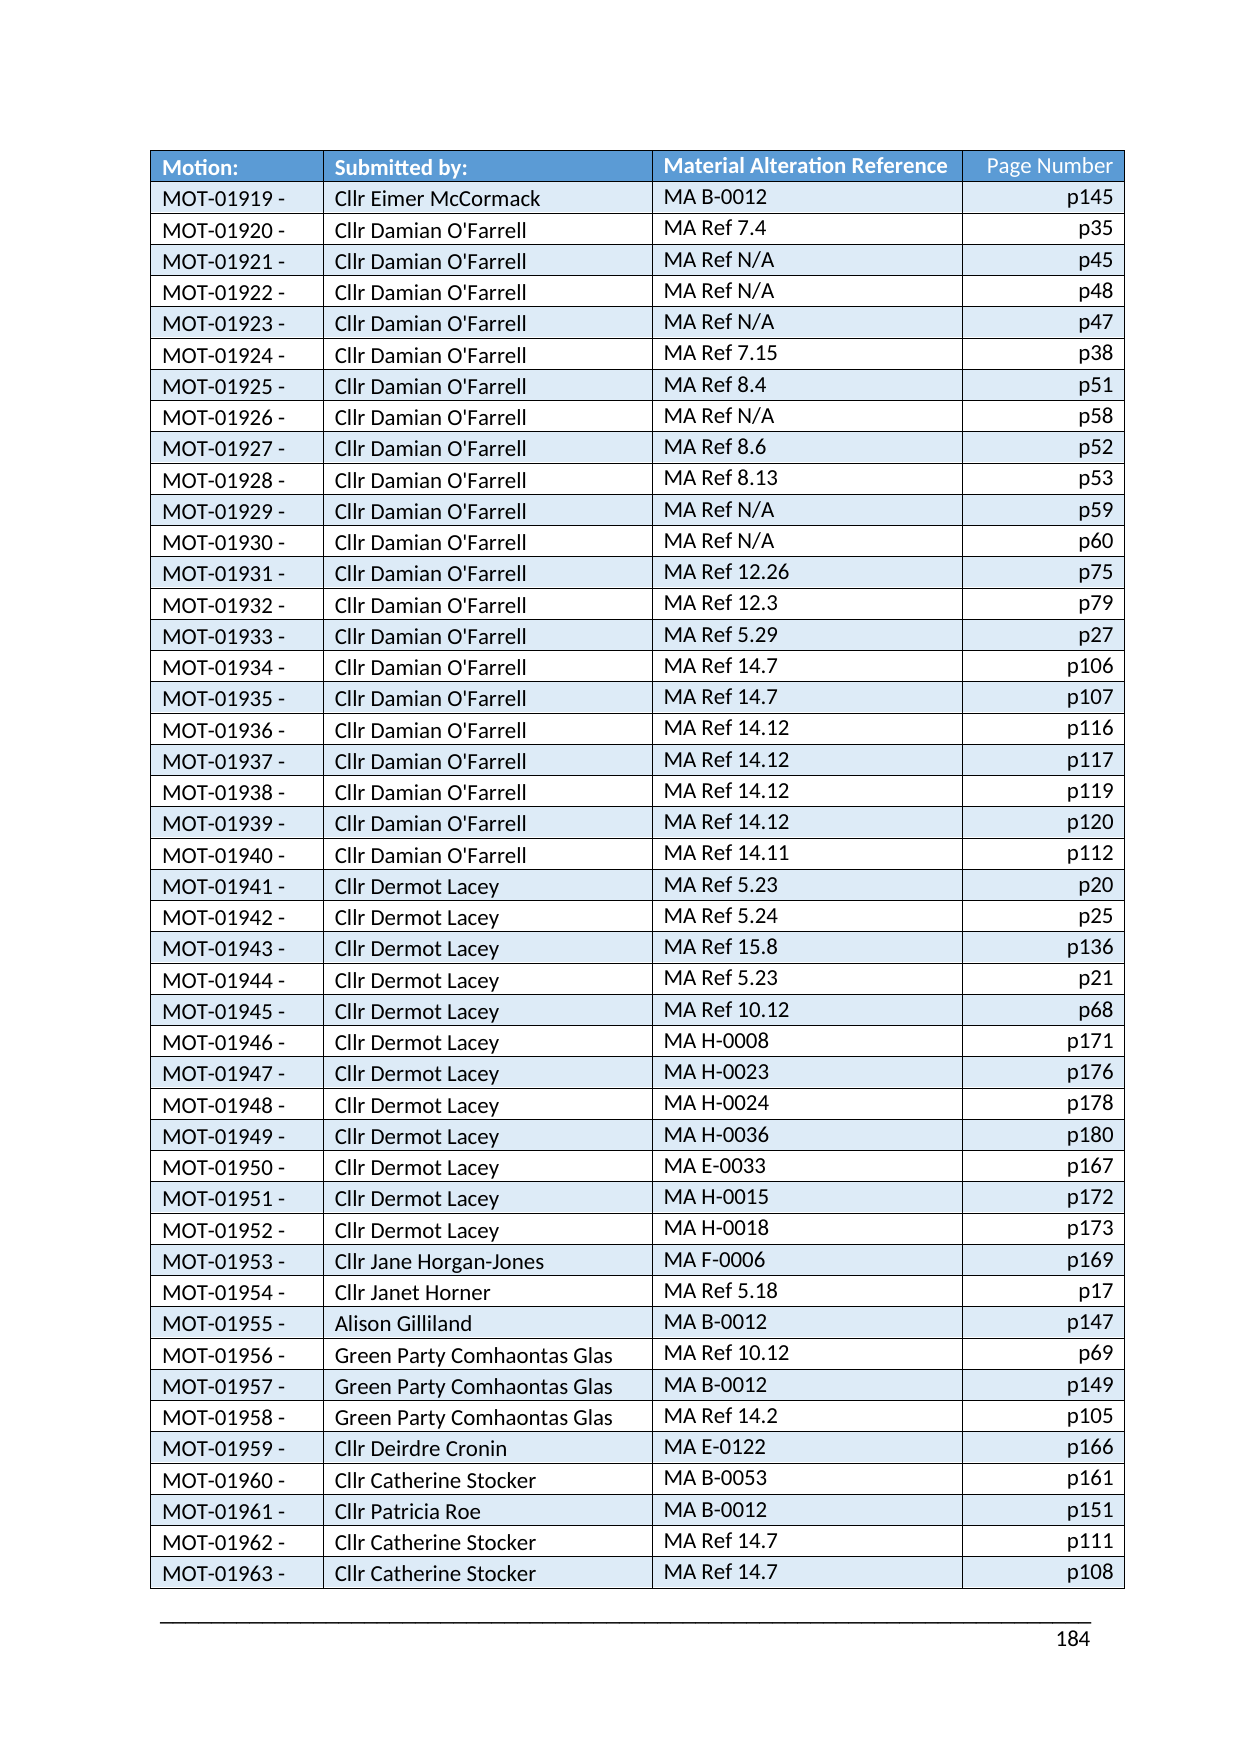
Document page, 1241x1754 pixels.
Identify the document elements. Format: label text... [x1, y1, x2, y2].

table_header Material Alteration Reference [653, 151, 962, 181]
table_cell Alison Gilliland [324, 1307, 652, 1337]
table_cell MA Ref 7.4 [653, 214, 962, 244]
table_cell p38 [963, 339, 1124, 369]
table_cell MA Ref 8.6 [653, 432, 962, 462]
table_cell Cllr Damian O'Farrell [324, 307, 652, 337]
table_cell Cllr Dermot Lacey [324, 1057, 652, 1087]
table_cell Cllr Janet Horner [324, 1276, 652, 1306]
table_cell p25 [963, 901, 1124, 931]
table_cell p52 [963, 432, 1124, 462]
table_cell MA H-0024 [653, 1089, 962, 1119]
table_cell MA Ref 14.12 [653, 807, 962, 837]
table_cell MOT-01932 - [151, 589, 323, 619]
table_cell MA Ref 14.12 [653, 714, 962, 744]
table_cell Cllr Damian O'Farrell [324, 432, 652, 462]
table_cell Cllr Damian O'Farrell [324, 714, 652, 744]
table_cell MOT-01948 - [151, 1089, 323, 1119]
table_cell Cllr Dermot Lacey [324, 1026, 652, 1056]
table_cell p68 [963, 995, 1124, 1025]
table_cell MOT-01960 - [151, 1464, 323, 1494]
table_cell MOT-01936 - [151, 714, 323, 744]
table_cell MOT-01947 - [151, 1057, 323, 1087]
table_cell MOT-01928 - [151, 464, 323, 494]
table_cell p112 [963, 839, 1124, 869]
table_cell MA Ref 8.4 [653, 370, 962, 400]
table_cell MA Ref 12.3 [653, 589, 962, 619]
table_cell MA B-0012 [653, 1370, 962, 1400]
table_cell MOT-01949 - [151, 1120, 323, 1150]
table_cell p20 [963, 870, 1124, 900]
table_cell Cllr Catherine Stocker [324, 1526, 652, 1556]
table_cell Cllr Dermot Lacey [324, 901, 652, 931]
table_cell Cllr Damian O'Farrell [324, 526, 652, 556]
table_cell Cllr Damian O'Farrell [324, 620, 652, 650]
table_cell MOT-01924 - [151, 339, 323, 369]
table_cell MOT-01939 - [151, 807, 323, 837]
table_cell p53 [963, 464, 1124, 494]
table_cell p47 [963, 307, 1124, 337]
table_cell p106 [963, 651, 1124, 681]
table_cell MA Ref N/A [653, 307, 962, 337]
table_cell MOT-01957 - [151, 1370, 323, 1400]
table_cell p75 [963, 557, 1124, 587]
table_cell Cllr Dermot Lacey [324, 1214, 652, 1244]
table_cell Cllr Damian O'Farrell [324, 745, 652, 775]
table_cell p145 [963, 182, 1124, 212]
table_cell Cllr Damian O'Farrell [324, 245, 652, 275]
table_cell MOT-01943 - [151, 932, 323, 962]
table_cell p51 [963, 370, 1124, 400]
table_cell MA Ref 14.7 [653, 1557, 962, 1587]
table_cell Cllr Deirdre Cronin [324, 1432, 652, 1462]
table_cell MOT-01927 - [151, 432, 323, 462]
table_cell Cllr Damian O'Farrell [324, 339, 652, 369]
table_cell Green Party Comhaontas Glas [324, 1339, 652, 1369]
table_cell MOT-01926 - [151, 401, 323, 431]
table_cell MA B-0012 [653, 1495, 962, 1525]
table_cell MA Ref 14.12 [653, 745, 962, 775]
table_cell MOT-01954 - [151, 1276, 323, 1306]
table_cell p136 [963, 932, 1124, 962]
table_cell p108 [963, 1557, 1124, 1587]
table_cell MA Ref 15.8 [653, 932, 962, 962]
table_cell MA H-0018 [653, 1214, 962, 1244]
table_cell Cllr Catherine Stocker [324, 1464, 652, 1494]
table_cell MA F-0006 [653, 1245, 962, 1275]
table_cell Green Party Comhaontas Glas [324, 1370, 652, 1400]
table_cell MA Ref 14.2 [653, 1401, 962, 1431]
table_cell p45 [963, 245, 1124, 275]
table_cell p60 [963, 526, 1124, 556]
table_cell MA B-0012 [653, 1307, 962, 1337]
table_cell Cllr Dermot Lacey [324, 964, 652, 994]
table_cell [324, 1557, 652, 1587]
table_cell p35 [963, 214, 1124, 244]
table_cell MA H-0015 [653, 1182, 962, 1212]
table_cell MA Ref 7.15 [653, 339, 962, 369]
table_cell MA Ref 14.7 [653, 1526, 962, 1556]
table_cell MOT-01934 - [151, 651, 323, 681]
table_cell MA E-0033 [653, 1151, 962, 1181]
table_cell p48 [963, 276, 1124, 306]
table_cell MOT-01925 - [151, 370, 323, 400]
table_cell Cllr Damian O'Farrell [324, 370, 652, 400]
table_cell MOT-01951 - [151, 1182, 323, 1212]
table_cell MOT-01937 - [151, 745, 323, 775]
table_cell MOT-01946 - [151, 1026, 323, 1056]
table_cell Cllr Damian O'Farrell [324, 776, 652, 806]
table_cell MA Ref 5.24 [653, 901, 962, 931]
table_cell MOT-01922 - [151, 276, 323, 306]
table_cell MA Ref 14.7 [653, 651, 962, 681]
table_cell Cllr Damian O'Farrell [324, 401, 652, 431]
table_cell Cllr Damian O'Farrell [324, 589, 652, 619]
table_cell Cllr Damian O'Farrell [324, 464, 652, 494]
table_cell Cllr Dermot Lacey [324, 995, 652, 1025]
table_cell p21 [963, 964, 1124, 994]
table_cell Cllr Dermot Lacey [324, 1120, 652, 1150]
table_cell Green Party Comhaontas Glas [324, 1401, 652, 1431]
table_cell p173 [963, 1214, 1124, 1244]
table_cell MOT-01920 - [151, 214, 323, 244]
table_header Motion: [151, 151, 323, 181]
table_cell MOT-01956 - [151, 1339, 323, 1369]
table_cell MOT-01929 - [151, 495, 323, 525]
table_cell MOT-01919 - [151, 182, 323, 212]
table_cell Cllr Dermot Lacey [324, 1182, 652, 1212]
table_cell p172 [963, 1182, 1124, 1212]
table_header Submitted by: [324, 151, 652, 181]
table_cell MA H-0023 [653, 1057, 962, 1087]
table_cell MA B-0053 [653, 1464, 962, 1494]
table_cell Cllr Eimer McCormack [324, 182, 652, 212]
table_cell Cllr Damian O'Farrell [324, 495, 652, 525]
table_cell MA Ref 14.11 [653, 839, 962, 869]
table_cell MA Ref 5.18 [653, 1276, 962, 1306]
table_cell MOT-01940 - [151, 839, 323, 869]
table_cell MOT-01942 - [151, 901, 323, 931]
table_cell MA Ref 5.29 [653, 620, 962, 650]
table_cell MA Ref 5.23 [653, 870, 962, 900]
table_cell Cllr Dermot Lacey [324, 1089, 652, 1119]
table_cell p120 [963, 807, 1124, 837]
table_cell p166 [963, 1432, 1124, 1462]
table_cell MOT-01931 - [151, 557, 323, 587]
table_cell p59 [963, 495, 1124, 525]
table_cell MA Ref N/A [653, 495, 962, 525]
table_cell p107 [963, 682, 1124, 712]
table_cell Cllr Damian O'Farrell [324, 557, 652, 587]
table_cell MA Ref 5.23 [653, 964, 962, 994]
table_cell p17 [963, 1276, 1124, 1306]
table_cell p116 [963, 714, 1124, 744]
table_cell MA Ref 10.12 [653, 995, 962, 1025]
table_cell MA Ref 14.12 [653, 776, 962, 806]
table_cell MOT-01933 - [151, 620, 323, 650]
table_cell Cllr Damian O'Farrell [324, 651, 652, 681]
table_cell MOT-01930 - [151, 526, 323, 556]
table_cell MOT-01941 - [151, 870, 323, 900]
table_cell Cllr Dermot Lacey [324, 932, 652, 962]
table_cell MA Ref N/A [653, 401, 962, 431]
table_cell MOT-01953 - [151, 1245, 323, 1275]
table_cell p117 [963, 745, 1124, 775]
table_cell MOT-01962 - [151, 1526, 323, 1556]
table_cell MA E-0122 [653, 1432, 962, 1462]
table_cell p151 [963, 1495, 1124, 1525]
table_cell MOT-01950 - [151, 1151, 323, 1181]
table_cell p27 [963, 620, 1124, 650]
table_cell p69 [963, 1339, 1124, 1369]
table_cell p169 [963, 1245, 1124, 1275]
table_cell MA Ref N/A [653, 276, 962, 306]
table_cell Cllr Dermot Lacey [324, 1151, 652, 1181]
table_header Page Number [963, 151, 1124, 181]
table_cell MOT-01935 - [151, 682, 323, 712]
table_cell MA Ref 14.7 [653, 682, 962, 712]
table_cell Cllr Damian O'Farrell [324, 214, 652, 244]
table_cell Cllr Damian O'Farrell [324, 807, 652, 837]
table_cell MA Ref 8.13 [653, 464, 962, 494]
table_cell MA Ref N/A [653, 526, 962, 556]
table_cell Cllr Damian O'Farrell [324, 276, 652, 306]
table_cell Cllr Damian O'Farrell [324, 682, 652, 712]
table_cell MOT-01963 - [151, 1557, 323, 1587]
table_cell p180 [963, 1120, 1124, 1150]
table_cell MOT-01945 - [151, 995, 323, 1025]
table_cell MA H-0036 [653, 1120, 962, 1150]
table_cell p105 [963, 1401, 1124, 1431]
table_cell p111 [963, 1526, 1124, 1556]
table_cell p149 [963, 1370, 1124, 1400]
table_cell p79 [963, 589, 1124, 619]
table_cell MOT-01944 - [151, 964, 323, 994]
table_cell MA H-0008 [653, 1026, 962, 1056]
table_cell p58 [963, 401, 1124, 431]
table_cell MA Ref 10.12 [653, 1339, 962, 1369]
table_cell MOT-01958 - [151, 1401, 323, 1431]
table_cell p178 [963, 1089, 1124, 1119]
table_cell MOT-01921 - [151, 245, 323, 275]
table_cell p147 [963, 1307, 1124, 1337]
table_cell MOT-01923 - [151, 307, 323, 337]
table_cell MOT-01955 - [151, 1307, 323, 1337]
table_cell MA Ref 12.26 [653, 557, 962, 587]
table_cell p176 [963, 1057, 1124, 1087]
table_cell p171 [963, 1026, 1124, 1056]
table_cell MOT-01959 - [151, 1432, 323, 1462]
table_cell Cllr Dermot Lacey [324, 870, 652, 900]
table_cell p119 [963, 776, 1124, 806]
table_cell MOT-01961 - [151, 1495, 323, 1525]
table_cell Cllr Jane Horgan-Jones [324, 1245, 652, 1275]
table_cell MOT-01952 - [151, 1214, 323, 1244]
table_cell MA Ref N/A [653, 245, 962, 275]
table_cell Cllr Patricia Roe [324, 1495, 652, 1525]
table_cell Cllr Damian O'Farrell [324, 839, 652, 869]
table_cell p161 [963, 1464, 1124, 1494]
table_cell p167 [963, 1151, 1124, 1181]
table_cell MOT-01938 - [151, 776, 323, 806]
table_cell MA B-0012 [653, 182, 962, 212]
